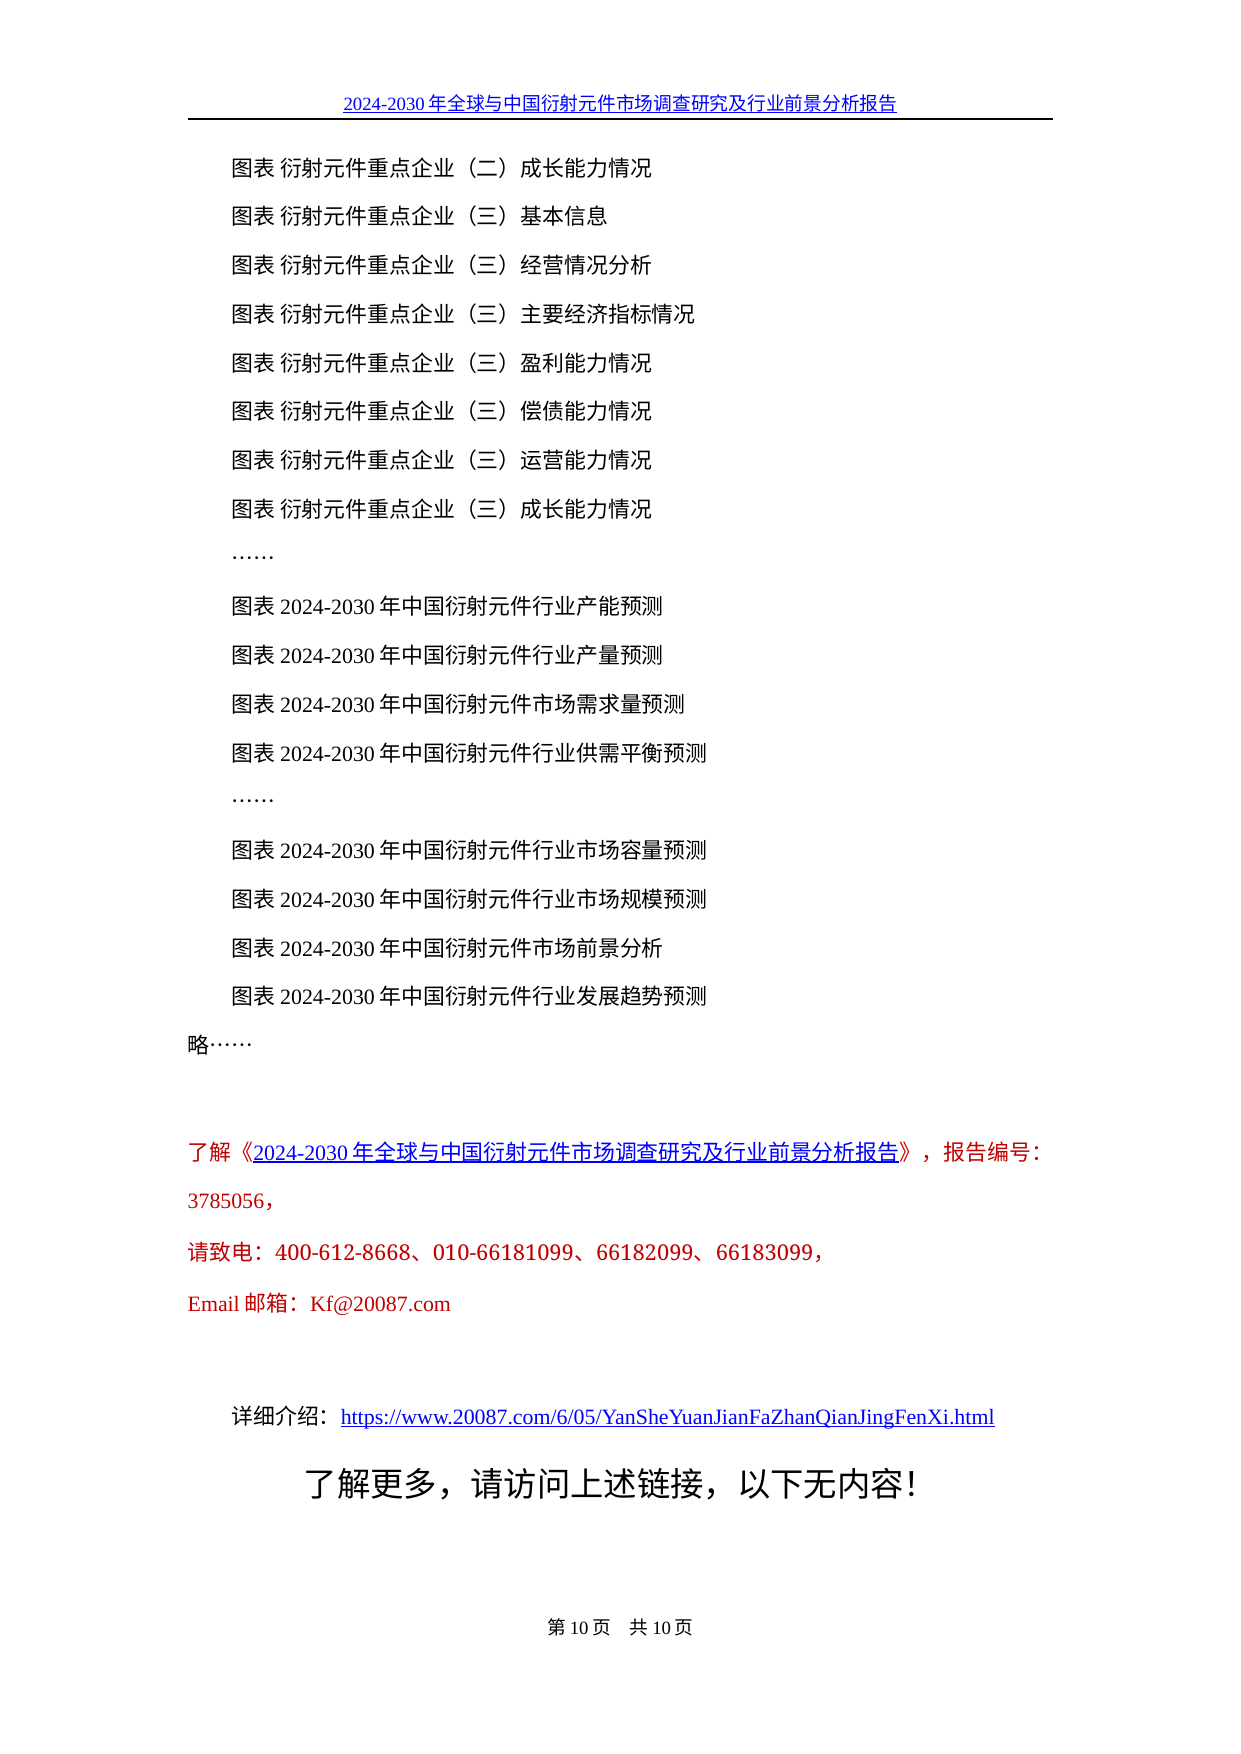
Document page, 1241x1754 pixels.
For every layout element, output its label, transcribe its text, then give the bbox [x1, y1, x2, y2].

text 详细介绍：https://www.20087.com/6/05/YanSheYuanJianFaZhanQianJingFenXi.html [187, 1399, 1053, 1431]
title 了解更多，请访问上述链接，以下无内容！ [187, 1449, 1053, 1514]
text 了解《2024-2030年全球与中国衍射元件市场调查研究及行业前景分析报告》，报告编号：3785056， [187, 1134, 1053, 1215]
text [187, 150, 1053, 1060]
text 请致电：400-612-8668、010-66181099、66182099、66183099， [187, 1234, 1053, 1267]
text Email邮箱：Kf@20087.com [187, 1286, 1053, 1318]
